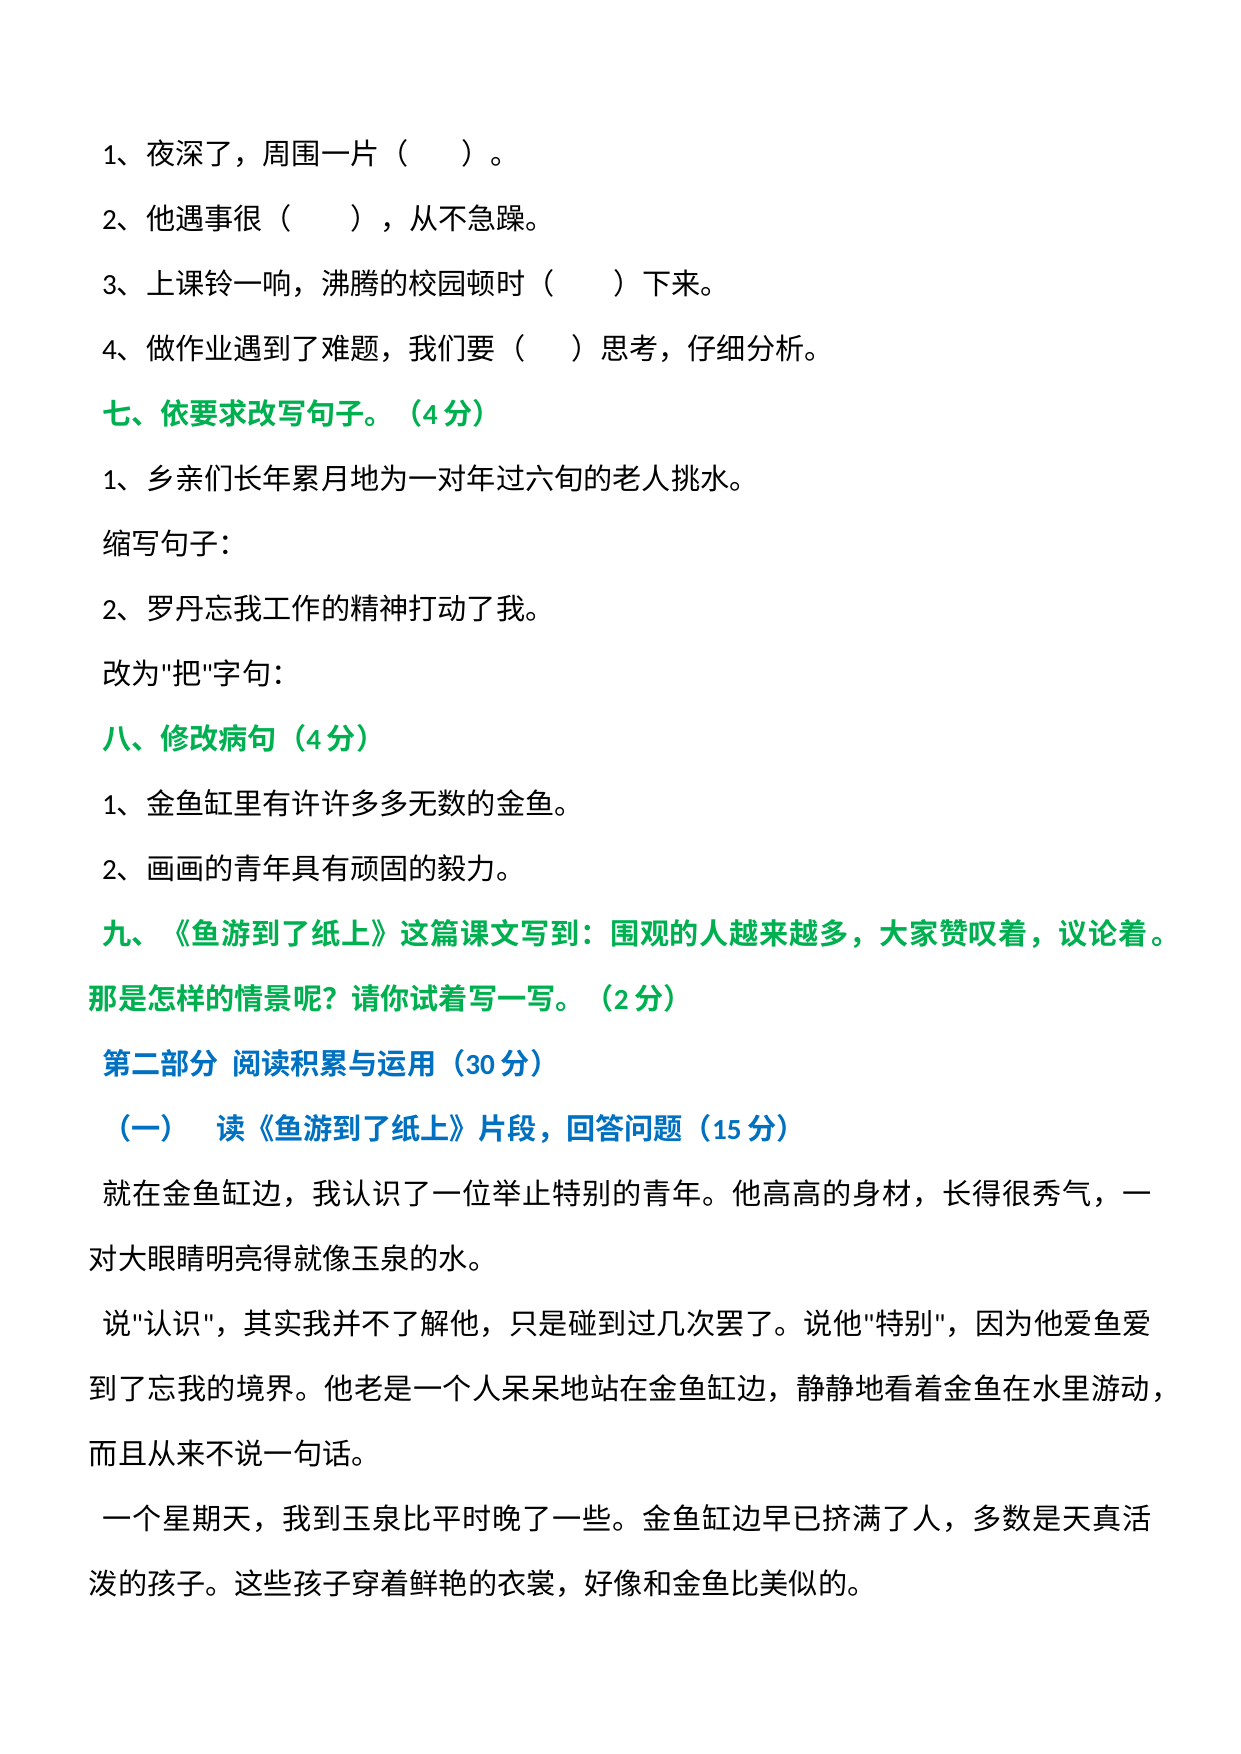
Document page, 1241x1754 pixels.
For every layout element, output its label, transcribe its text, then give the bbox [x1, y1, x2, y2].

text 就在金鱼缸边，我认识了一位举止特别的青年。他高高的身材，长得很秀气，一对大眼睛明亮得就像玉泉的水。 [89, 1159, 1152, 1289]
text 八、修改病句（4分） [89, 704, 1152, 769]
text 一个星期天，我到玉泉比平时晚了一些。金鱼缸边早已挤满了人，多数是天真活泼的孩子。这些孩子穿着鲜艳的衣裳，好像和金鱼比美似的。 [89, 1484, 1152, 1614]
text 九、《鱼游到了纸上》这篇课文写到：围观的人越来越多，大家赞叹着，议论着。那是怎样的情景呢？请你试着写一写。（2分） [89, 899, 1152, 1029]
text 缩写句子： [89, 509, 1152, 574]
text 改为"把"字句： [89, 639, 1152, 704]
text 2、罗丹忘我工作的精神打动了我。 [89, 574, 1152, 639]
text （一） 读《鱼游到了纸上》片段，回答问题（15分） [89, 1094, 1152, 1159]
text 3、上课铃一响，沸腾的校园顿时（ ）下来。 [89, 249, 1152, 314]
text 4、做作业遇到了难题，我们要（ ）思考，仔细分析。 [89, 314, 1152, 379]
text 2、他遇事很（ ），从不急躁。 [89, 184, 1152, 249]
text 七、依要求改写句子。（4分） [89, 379, 1152, 444]
text 说"认识"，其实我并不了解他，只是碰到过几次罢了。说他"特别"，因为他爱鱼爱到了忘我的境界。他老是一个人呆呆地站在金鱼缸边，静静地看着金鱼在水里游动，而且从来不说一句话。 [89, 1289, 1152, 1484]
text 第二部分 阅读积累与运用（30分） [89, 1029, 1152, 1094]
text 2、画画的青年具有顽固的毅力。 [89, 834, 1152, 899]
text 1、夜深了，周围一片（ ）。 [89, 119, 1152, 184]
text 1、金鱼缸里有许许多多无数的金鱼。 [89, 769, 1152, 834]
text 1、乡亲们长年累月地为一对年过六旬的老人挑水。 [89, 444, 1152, 509]
